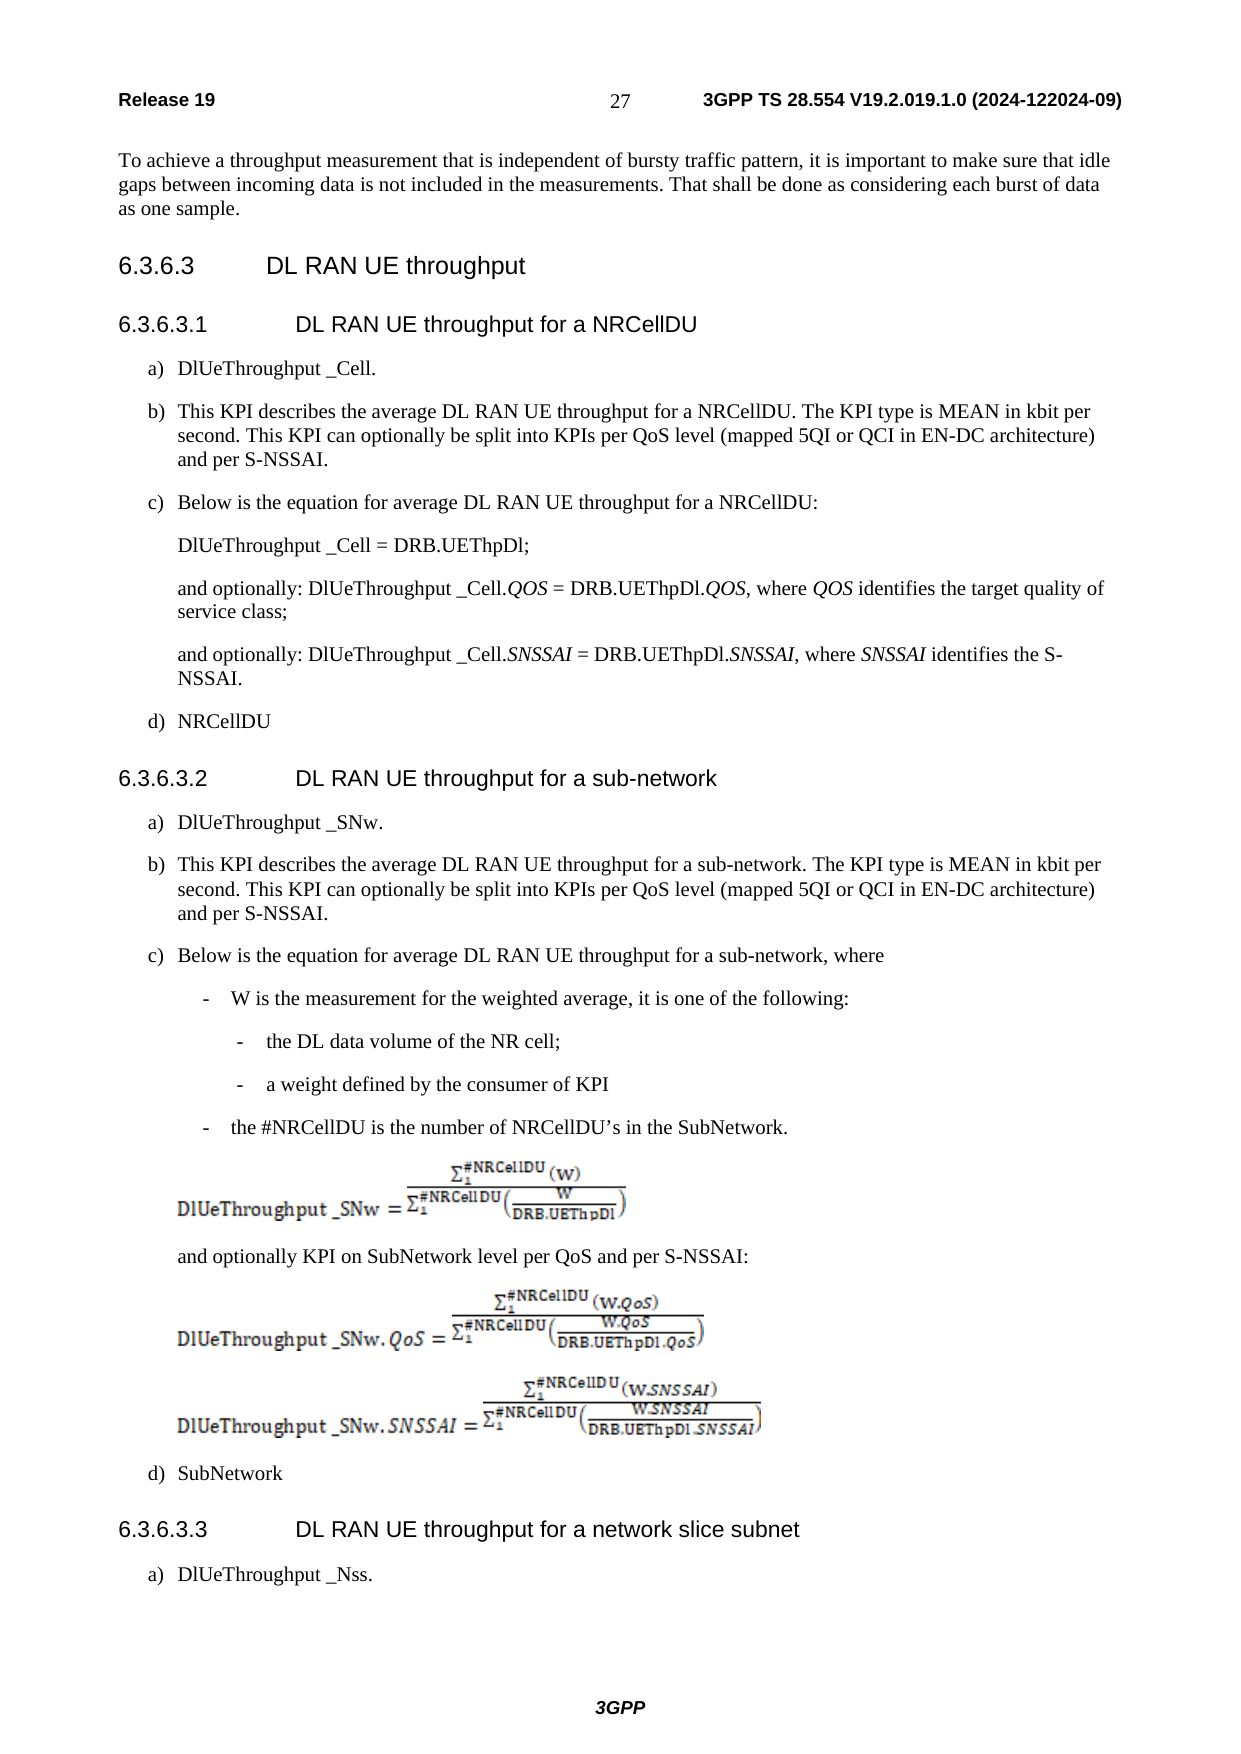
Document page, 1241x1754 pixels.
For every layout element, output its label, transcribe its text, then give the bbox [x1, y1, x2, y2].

picture [177, 1195, 403, 1221]
text a) DlUeThroughput _Nss. [148, 1562, 1122, 1586]
picture [452, 1287, 704, 1351]
picture [483, 1374, 761, 1438]
text b) This KPI describes the average DL RAN UE throughput for a NRCellDU. The KPI type is MEAN in kbit per second. This KPI can optionally be split into KPIs per QoS level (mapped 5QI or QCI in EN-DC architecture) and per S-NSSAI. [148, 399, 1122, 471]
text c) Below is the equation for average DL RAN UE throughput for a NRCellDU: [148, 490, 1122, 514]
text To achieve a throughput measurement that is independent of bursty traffic pattern, it is important to make sure that idle gaps between incoming data is not included in the measurements. That shall be done as considering each burst of data as one sample. [118, 147, 1122, 220]
picture [177, 1325, 447, 1351]
subtitle 6.3.6.3.2 DL RAN UE throughput for a sub-network [118, 764, 1122, 791]
text - a weight defined by the consumer of KPI [207, 1072, 1122, 1096]
text c) Below is the equation for average DL RAN UE throughput for a sub-network, where [148, 943, 1122, 967]
text a) DlUeThroughput _Cell. [148, 356, 1122, 380]
subtitle 6.3.6.3 DL RAN UE throughput [118, 251, 1122, 280]
text and optionally: DlUeThroughput _Cell.QOS = DRB.UEThpDl.QOS, where QOS identifies the target quality of service class; [177, 575, 1122, 623]
text d) NRCellDU [148, 709, 1122, 733]
text - W is the measurement for the weighted average, it is one of the following: [202, 986, 1122, 1010]
text - the #NRCellDU is the number of NRCellDU’s in the SubNetwork. [202, 1114, 1122, 1139]
text a) DlUeThroughput _SNw. [148, 809, 1122, 834]
text DlUeThroughput _Cell = DRB.UEThpDl; [177, 533, 1122, 557]
text d) SubNetwork [148, 1461, 1122, 1485]
text b) This KPI describes the average DL RAN UE throughput for a sub-network. The KPI type is MEAN in kbit per second. This KPI can optionally be split into KPIs per QoS level (mapped 5QI or QCI in EN-DC architecture) and per S-NSSAI. [148, 852, 1122, 924]
subtitle 6.3.6.3.1 DL RAN UE throughput for a NRCellDU [118, 311, 1122, 337]
subtitle 6.3.6.3.3 DL RAN UE throughput for a network slice subnet [118, 1516, 1122, 1543]
picture [407, 1157, 626, 1221]
text and optionally KPI on SubNetwork level per QoS and per S-NSSAI: [177, 1244, 1122, 1268]
text and optionally: DlUeThroughput _Cell.SNSSAI = DRB.UEThpDl.SNSSAI, where SNSSAI identifies the S-NSSAI. [177, 642, 1122, 690]
picture [177, 1412, 479, 1438]
text - the DL data volume of the NR cell; [207, 1029, 1122, 1053]
